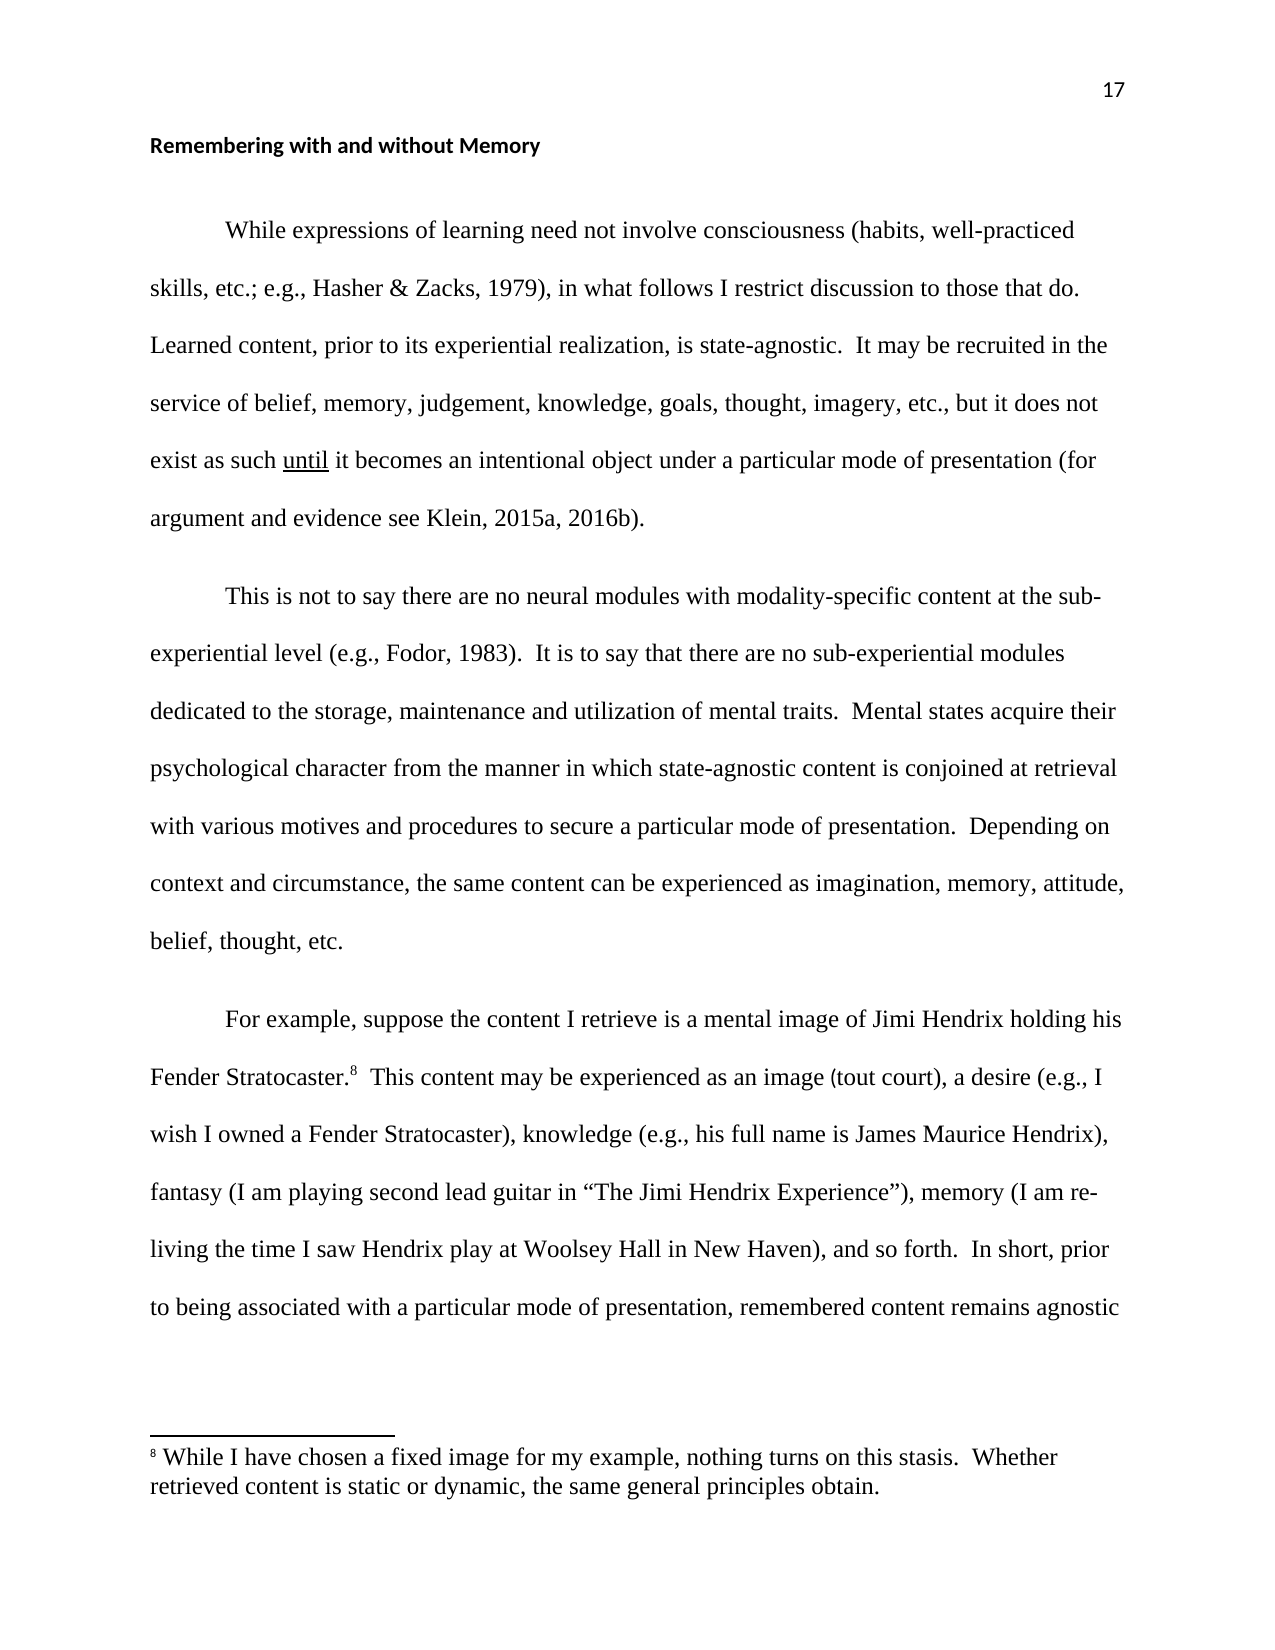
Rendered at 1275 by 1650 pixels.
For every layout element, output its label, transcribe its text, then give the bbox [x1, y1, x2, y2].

text This is not to say there are no neural modules with modality-specific content at the sub-experiential level (e.g., Fodor, 1983). It is to say that there are no sub-experiential modules dedicated to the storage, maintenance and utilization of mental traits. Mental states acquire their psychological character from the manner in which state-agnostic content is conjoined at retrieval with various motives and procedures to secure a particular mode of presentation. Depending on context and circumstance, the same content can be experienced as imagination, memory, attitude, belief, thought, etc. [150, 581, 1125, 955]
text While expressions of learning need not involve consciousness (habits, well-practiced skills, etc.; e.g., Hasher & Zacks, 1979), in what follows I restrict discussion to those that do. Learned content, prior to its experiential realization, is state-agnostic. It may be recruited in the service of belief, memory, judgement, knowledge, goals, thought, imagery, etc., but it does not exist as such until it becomes an intentional object under a particular mode of presentation (for argument and evidence see Klein, 2015a, 2016b). [150, 215, 1125, 531]
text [150, 1004, 1125, 1321]
